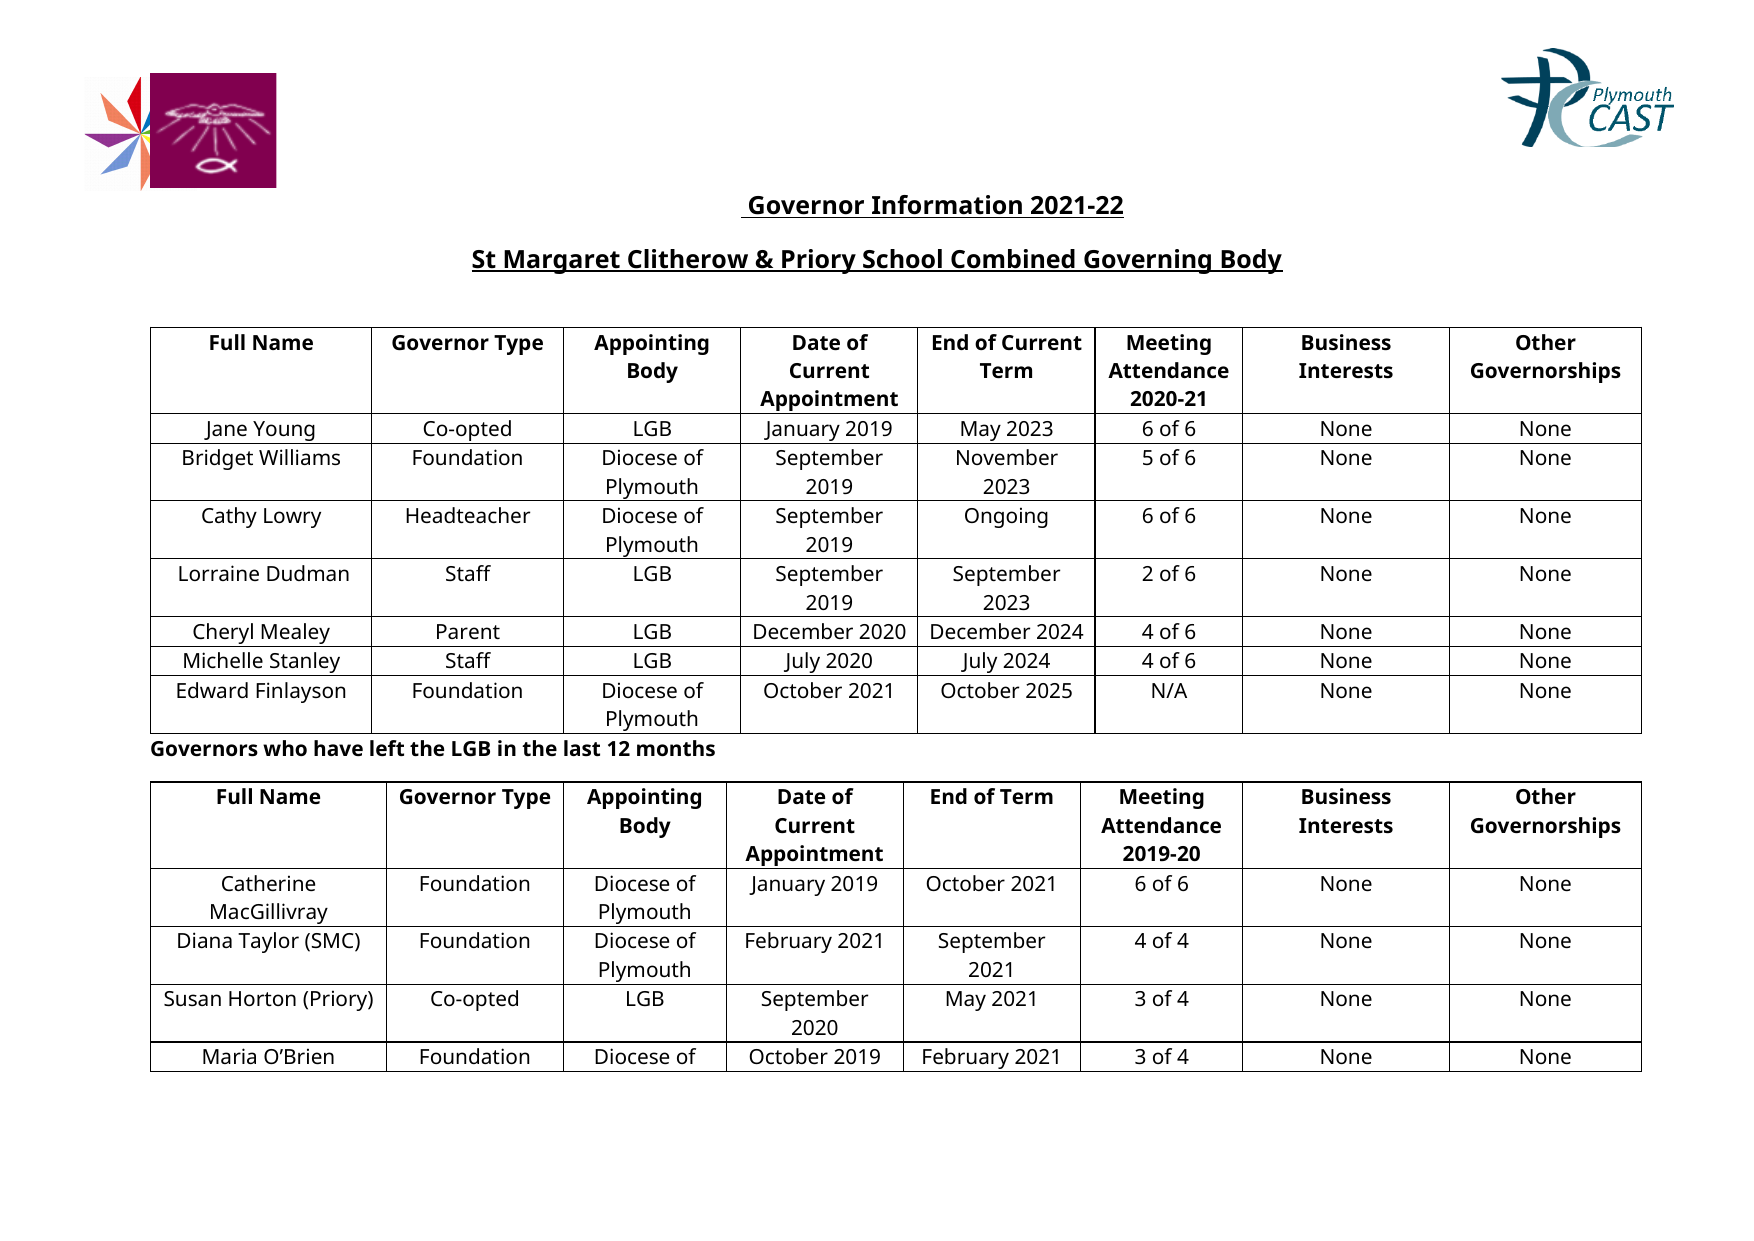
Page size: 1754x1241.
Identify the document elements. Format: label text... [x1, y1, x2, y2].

table_header Date of Current Appointment [741, 328, 917, 413]
table_cell None [1243, 617, 1449, 646]
table_cell None [1450, 414, 1641, 442]
table_cell 6 of 6 [1096, 501, 1242, 558]
table_cell 4 of 6 [1096, 647, 1242, 675]
table_cell None [1450, 559, 1641, 616]
table_header Appointing Body [564, 783, 726, 868]
table_cell LGB [564, 985, 726, 1041]
table_header Governor Type [372, 328, 563, 413]
table_cell None [1450, 676, 1641, 733]
table_cell Edward Finlayson [151, 676, 371, 733]
table_cell May 2021 [904, 985, 1080, 1041]
table_header End of Current Term [918, 328, 1094, 413]
table_cell 2 of 6 [1096, 559, 1242, 616]
table_header Date of Current Appointment [727, 783, 903, 868]
table_cell October 2025 [918, 676, 1094, 733]
text Governor Information 2021-22 [150, 188, 1604, 222]
table_cell LGB [564, 559, 740, 616]
table_header Governor Type [387, 783, 563, 868]
table_cell None [1243, 444, 1449, 500]
table_cell None [1450, 617, 1641, 646]
table_cell Co-opted [387, 985, 563, 1041]
table_cell October 2019 [727, 1043, 903, 1071]
table_header Business Interests [1243, 783, 1449, 868]
table_cell Lorraine Dudman [151, 559, 371, 616]
table_cell December 2020 [741, 617, 917, 646]
table_cell LGB [564, 617, 740, 646]
table_cell Diana Taylor (SMC) [151, 927, 386, 983]
table_cell None [1243, 676, 1449, 733]
picture [84, 73, 277, 191]
table_cell 6 of 6 [1081, 869, 1242, 926]
table_cell July 2024 [918, 647, 1094, 675]
table_cell None [1243, 647, 1449, 675]
table_cell September 2023 [918, 559, 1094, 616]
table_header Appointing Body [564, 328, 740, 413]
table_cell Diocese of Plymouth [564, 869, 726, 926]
table_cell January 2019 [727, 869, 903, 926]
table_cell 5 of 6 [1096, 444, 1242, 500]
table_cell None [1243, 1043, 1449, 1071]
table_cell None [1243, 927, 1449, 983]
table_cell None [1450, 647, 1641, 675]
table_cell N/A [1096, 676, 1242, 733]
table_cell None [1450, 501, 1641, 558]
table_header End of Term [904, 783, 1080, 868]
table_cell Diocese of Plymouth [564, 676, 740, 733]
table_cell None [1450, 1043, 1641, 1071]
table_header Other Governorships [1450, 783, 1641, 868]
table_cell November 2023 [918, 444, 1094, 500]
picture [1500, 48, 1682, 146]
table_cell September 2019 [741, 501, 917, 558]
table_cell Catherine MacGillivray [151, 869, 386, 926]
table_cell January 2019 [741, 414, 917, 442]
table_cell LGB [564, 647, 740, 675]
table_cell Bridget Williams [151, 444, 371, 500]
table_cell LGB [564, 414, 740, 442]
table_header Meeting Attendance 2019-20 [1081, 783, 1242, 868]
table_cell September 2021 [904, 927, 1080, 983]
table_cell Foundation [387, 869, 563, 926]
table_cell September 2020 [727, 985, 903, 1041]
table_cell Jane Young [151, 414, 371, 442]
table_header Meeting Attendance 2020-21 [1096, 328, 1242, 413]
table_cell Michelle Stanley [151, 647, 371, 675]
table_cell None [1450, 927, 1641, 983]
table_cell Foundation [387, 927, 563, 983]
table_cell None [1243, 501, 1449, 558]
table_cell Cathy Lowry [151, 501, 371, 558]
table_cell Foundation [387, 1043, 563, 1071]
table_cell May 2023 [918, 414, 1094, 442]
table_cell Headteacher [372, 501, 563, 558]
text Governors who have left the LGB in the last 12 months [150, 734, 1604, 762]
table_cell 4 of 6 [1096, 617, 1242, 646]
table_cell None [1243, 985, 1449, 1041]
table_header Other Governorships [1450, 328, 1641, 413]
table_header Full Name [151, 328, 371, 413]
table_cell 3 of 4 [1081, 985, 1242, 1041]
table_cell October 2021 [741, 676, 917, 733]
table_cell None [1243, 869, 1449, 926]
table_cell Staff [372, 559, 563, 616]
text St Margaret Clitherow & Priory School Combined Governing Body [150, 241, 1604, 275]
table_cell Cheryl Mealey [151, 617, 371, 646]
table_cell Staff [372, 647, 563, 675]
table_cell Co-opted [372, 414, 563, 442]
table_cell Diocese of Plymouth [564, 444, 740, 500]
table_header Full Name [151, 783, 386, 868]
table_cell Susan Horton (Priory) [151, 985, 386, 1041]
table_cell July 2020 [741, 647, 917, 675]
table_cell Diocese of Plymouth [564, 501, 740, 558]
table_cell October 2021 [904, 869, 1080, 926]
table_cell Maria O’Brien (Priory) [151, 1043, 386, 1071]
table_cell Diocese of Plymouth [564, 1043, 726, 1071]
table_cell None [1243, 414, 1449, 442]
table_cell February 2021 [904, 1043, 1080, 1071]
table_cell None [1450, 869, 1641, 926]
table_cell 6 of 6 [1096, 414, 1242, 442]
table_header Business Interests [1243, 328, 1449, 413]
table_cell 4 of 4 [1081, 927, 1242, 983]
table_cell September 2019 [741, 444, 917, 500]
table_cell Foundation [372, 444, 563, 500]
table_cell December 2024 [918, 617, 1094, 646]
table_cell None [1450, 985, 1641, 1041]
table_cell Foundation [372, 676, 563, 733]
table_cell February 2021 [727, 927, 903, 983]
table_cell Diocese of Plymouth [564, 927, 726, 983]
table_cell None [1450, 444, 1641, 500]
table_cell Parent [372, 617, 563, 646]
table_cell September 2019 [741, 559, 917, 616]
table_cell Ongoing [918, 501, 1094, 558]
table_cell None [1243, 559, 1449, 616]
table_cell 3 of 4 [1081, 1043, 1242, 1071]
